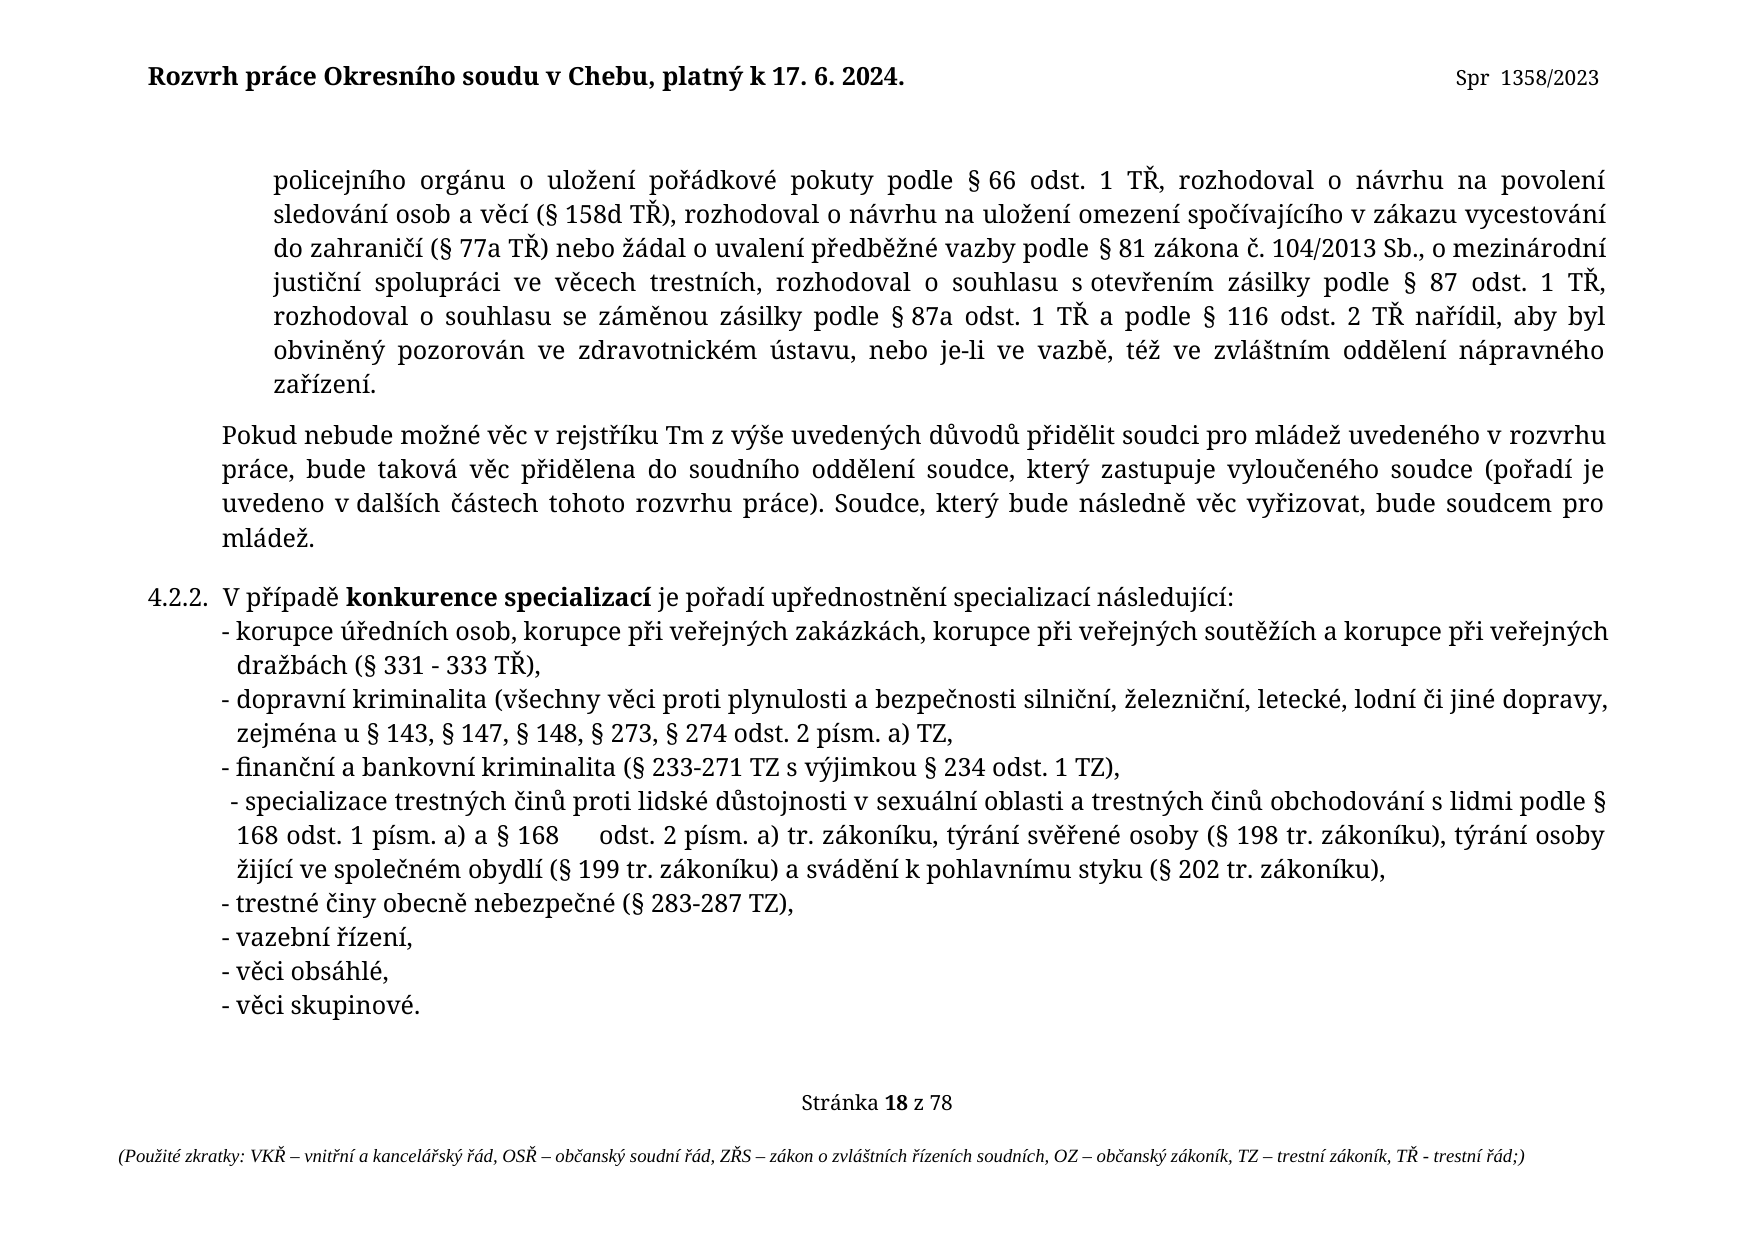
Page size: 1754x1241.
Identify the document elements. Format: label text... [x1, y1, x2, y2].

text - věci skupinové. [222, 988, 1617, 1022]
text - finanční a bankovní kriminalita (§ 233-271 TZ s výjimkou § 234 odst. 1 TZ), [148, 749, 1617, 784]
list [221, 162, 1606, 401]
text Pokud nebude možné věc v rejstříku Tm z výše uvedených důvodů přidělit soudci pro mládež uvedeného v rozvrhu práce, bude taková věc přidělena do soudního oddělení soudce, který zastupuje vyloučeného soudce (pořadí je uvedeno v dalších částech tohoto rozvrhu práce). Soudce, který bude následně věc vyřizovat, bude soudcem pro mládež. [222, 418, 1606, 554]
list V případě konkurence specializací je pořadí upřednostnění specializací následující: [148, 579, 1606, 613]
text - specializace trestných činů proti lidské důstojnosti v sexuální oblasti a trestných činů obchodování s lidmi podle § 168 odst. 1 písm. a) a § 168 odst. 2 písm. a) tr. zákoníku, týrání svěřené osoby (§ 198 tr. zákoníku), týrání osoby žijící ve společném obydlí (§ 199 tr. zákoníku) a svádění k pohlavnímu styku (§ 202 tr. zákoníku), [148, 784, 1606, 886]
text - věci obsáhlé, [222, 954, 1617, 988]
text - vazební řízení, [222, 920, 1617, 954]
text - trestné činy obecně nebezpečné (§ 283-287 TZ), [148, 886, 1617, 920]
text - korupce úředních osob, korupce při veřejných zakázkách, korupce při veřejných soutěžích a korupce při veřejných dražbách (§ 331 - 333 TŘ), [222, 613, 1609, 681]
text - dopravní kriminalita (všechny věci proti plynulosti a bezpečnosti silniční, železniční, letecké, lodní či jiné dopravy, zejména u § 143, § 147, § 148, § 273, § 274 odst. 2 písm. a) TZ, [221, 681, 1609, 749]
